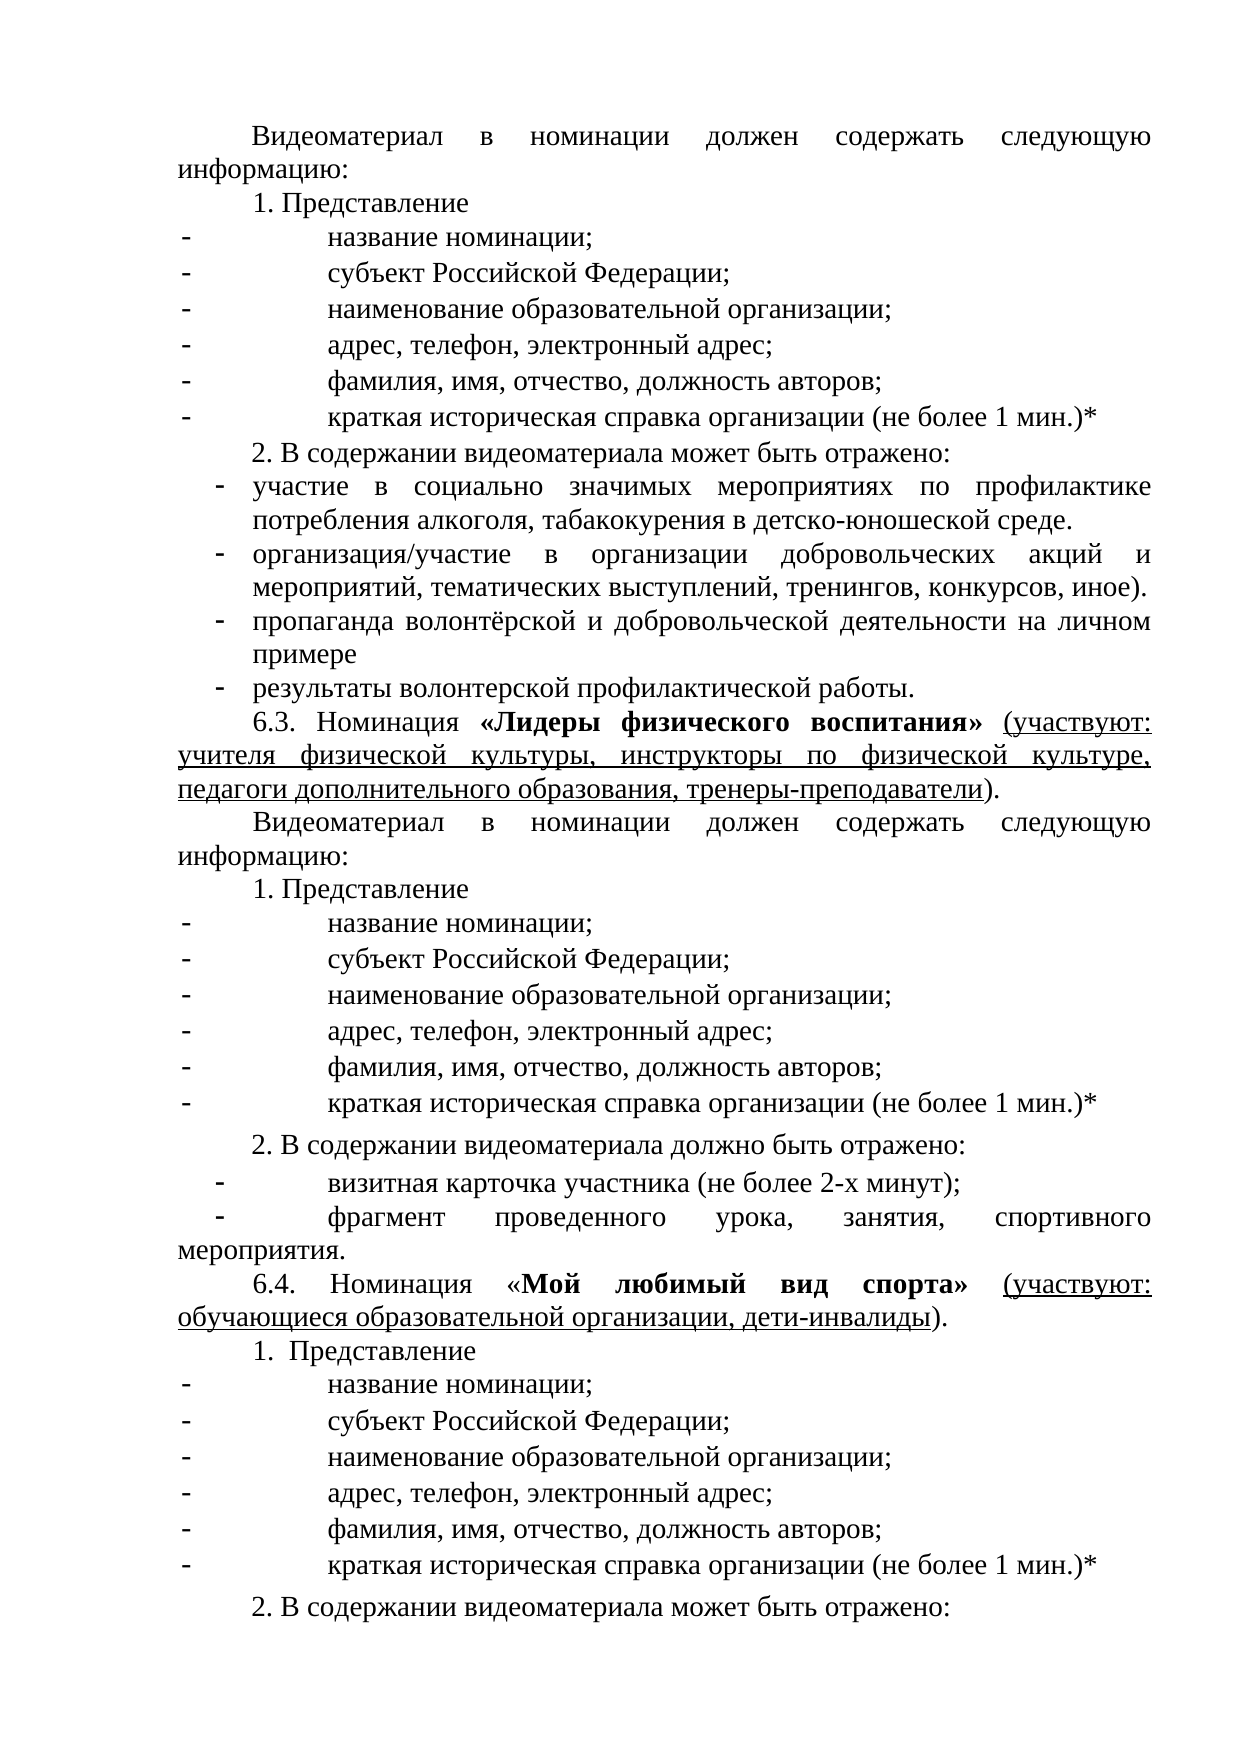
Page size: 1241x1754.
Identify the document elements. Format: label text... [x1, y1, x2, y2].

text 6.3. Номинация «Лидеры физического воспитания» (участвуют: учителя физической культуры, инструкторы по физической культуре, педагоги дополнительного образования, тренеры-преподаватели). [177, 704, 1152, 804]
text 1. Представление [177, 871, 1152, 905]
list название номинации; [177, 219, 1152, 255]
list субъект Российской Федерации; [177, 255, 1152, 291]
list адрес, телефон, электронный адрес; [177, 327, 1152, 363]
list фрагмент проведенного урока, занятия, спортивного мероприятия. [177, 1199, 1152, 1266]
text 6.4. Номинация «Мой любимый вид спорта» (участвуют: обучающиеся образовательной организации, дети-инвалиды). [177, 1266, 1152, 1333]
list наименование образовательной организации; [177, 977, 1152, 1013]
text 1. Представление [177, 185, 1152, 219]
text 2. В содержании видеоматериала может быть отражено: [177, 435, 1152, 468]
list субъект Российской Федерации; [177, 1403, 1152, 1439]
list краткая историческая справка организации (не более 1 мин.)* [177, 1085, 1152, 1121]
list адрес, телефон, электронный адрес; [177, 1475, 1152, 1511]
text 2. В содержании видеоматериала может быть отражено: [177, 1589, 1152, 1623]
list фамилия, имя, отчество, должность авторов; [177, 1511, 1152, 1547]
list визитная карточка участника (не более 2-х минут); [177, 1165, 1152, 1199]
list наименование образовательной организации; [177, 291, 1152, 327]
list название номинации; [177, 905, 1152, 941]
text Видеоматериал в номинации должен содержать следующую информацию: [177, 118, 1152, 185]
list субъект Российской Федерации; [177, 941, 1152, 977]
list краткая историческая справка организации (не более 1 мин.)* [177, 399, 1152, 435]
text Видеоматериал в номинации должен содержать следующую информацию: [177, 804, 1152, 871]
list название номинации; [177, 1367, 1152, 1403]
list краткая историческая справка организации (не более 1 мин.)* [177, 1547, 1152, 1583]
list наименование образовательной организации; [177, 1439, 1152, 1475]
list адрес, телефон, электронный адрес; [177, 1013, 1152, 1049]
list результаты волонтерской профилактической работы. [215, 670, 1152, 704]
text 1. Представление [177, 1333, 1152, 1367]
list организация/участие в организации добровольческих акций и мероприятий, тематических выступлений, тренингов, конкурсов, иное). [215, 536, 1152, 603]
text 2. В содержании видеоматериала должно быть отражено: [177, 1127, 1152, 1161]
list участие в социально значимых мероприятиях по профилактике потребления алкоголя, табакокурения в детско-юношеской среде. [215, 468, 1152, 536]
list пропаганда волонтёрской и добровольческой деятельности на личном примере [215, 603, 1152, 670]
list фамилия, имя, отчество, должность авторов; [177, 363, 1152, 399]
list фамилия, имя, отчество, должность авторов; [177, 1049, 1152, 1085]
